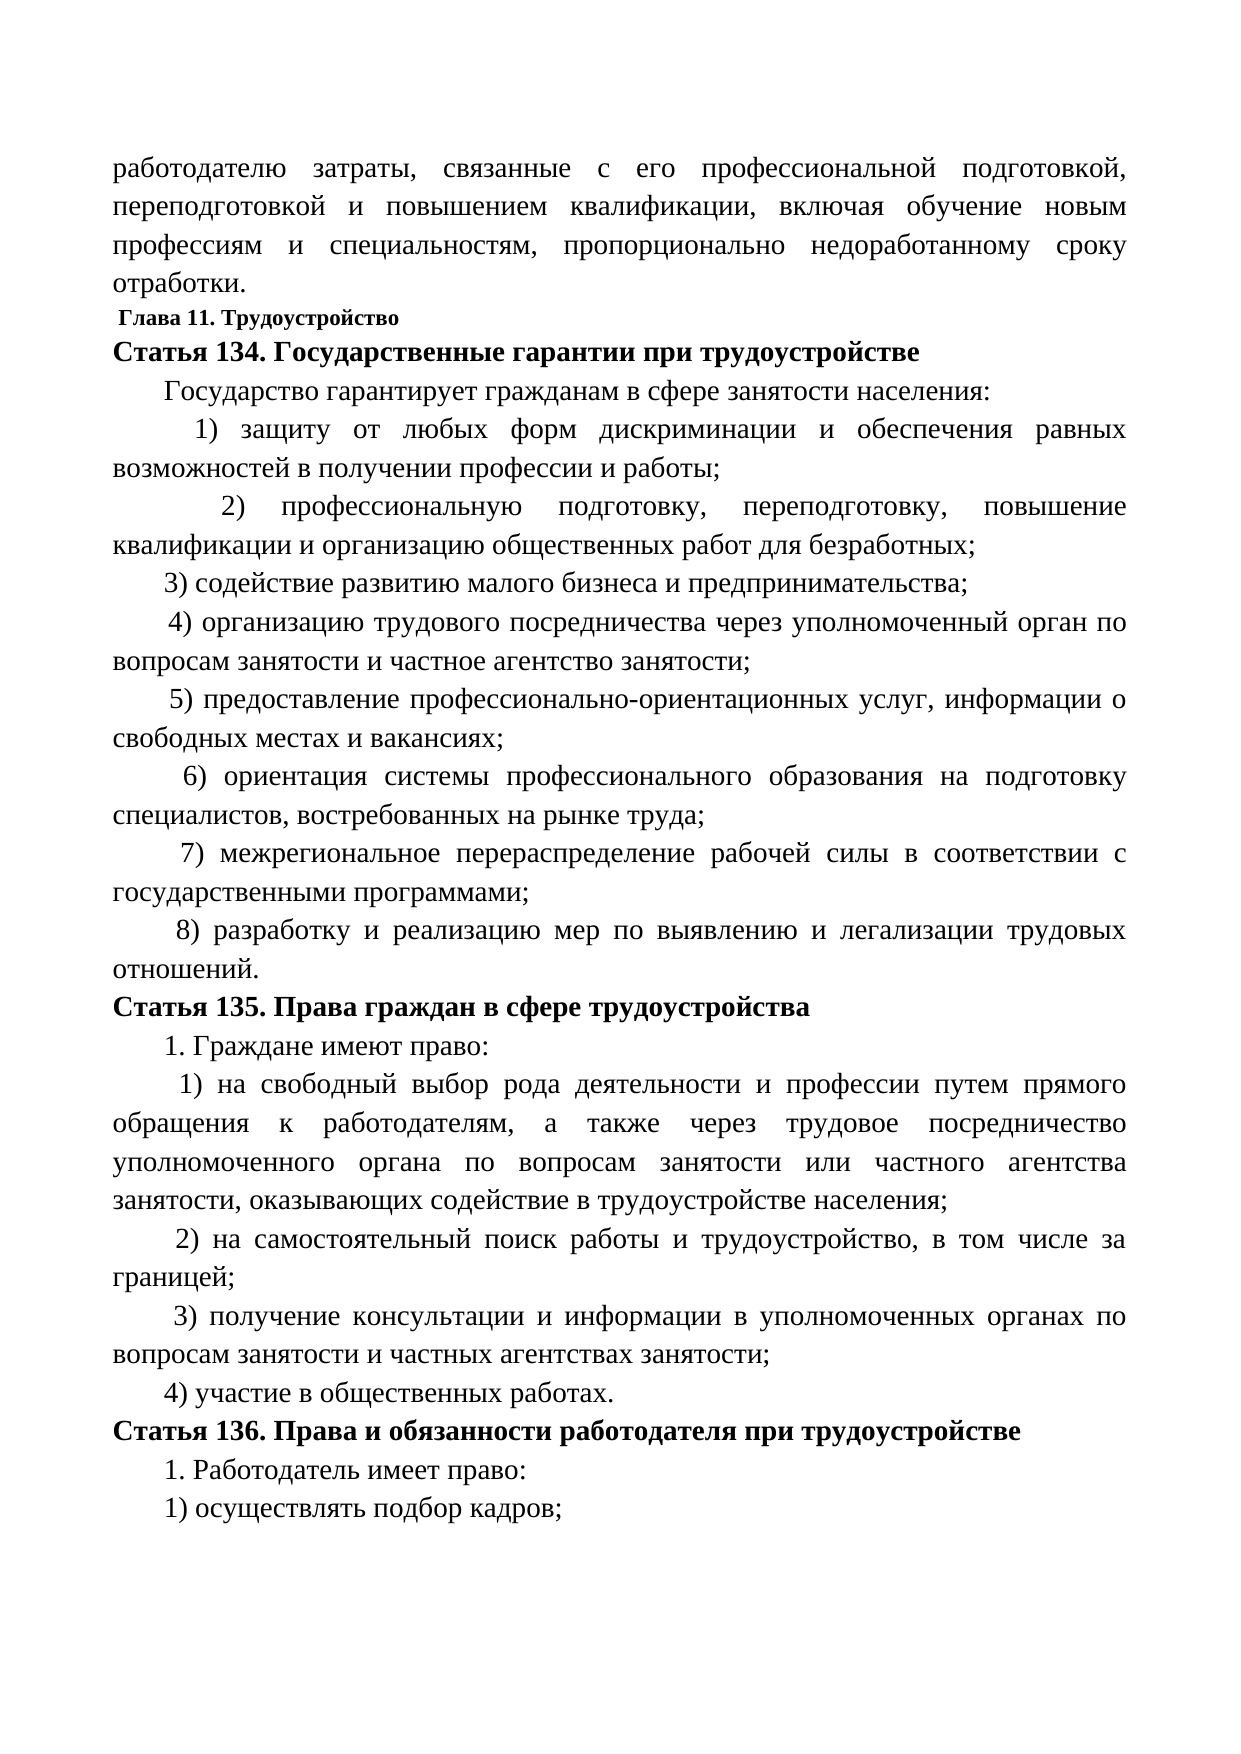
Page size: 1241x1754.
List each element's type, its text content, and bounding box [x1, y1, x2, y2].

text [112, 150, 1128, 299]
text 4) организацию трудового посредничества через уполномоченный орган по вопросам занятости и частное агентство занятости; [112, 604, 1128, 676]
text 1) осуществлять подбор кадров; [112, 1491, 1128, 1524]
text 2) на самостоятельный поиск работы и трудоустройство, в том числе за границей; [112, 1221, 1128, 1293]
text Статья 134. Государственные гарантии при трудоустройстве [112, 334, 1128, 368]
text 3) получение консультации и информации в уполномоченных органах по вопросам занятости и частных агентствах занятости; [112, 1298, 1128, 1370]
text 4) участие в общественных работах. [112, 1375, 1128, 1408]
text 1. Граждане имеют право: [112, 1028, 1128, 1062]
text 8) разработку и реализацию мер по выявлению и легализации трудовых отношений. [112, 912, 1128, 984]
text Глава 11. Трудоустройство [112, 304, 1128, 331]
text 1. Работодатель имеет право: [112, 1452, 1128, 1486]
text 7) межрегиональное перераспределение рабочей силы в соответствии с государственными программами; [112, 835, 1128, 907]
text 5) предоставление профессионально-ориентационных услуг, информации о свободных местах и вакансиях; [112, 681, 1128, 753]
text 3) содействие развитию малого бизнеса и предпринимательства; [112, 566, 1128, 599]
text Статья 136. Права и обязанности работодателя при трудоустройстве [112, 1413, 1128, 1447]
text 2) профессиональную подготовку, переподготовку, повышение квалификации и организацию общественных работ для безработных; [112, 488, 1128, 561]
text 1) защиту от любых форм дискриминации и обеспечения равных возможностей в получении профессии и работы; [112, 411, 1128, 483]
text Статья 135. Права граждан в сфере трудоустройства [112, 989, 1128, 1023]
text 1) на свободный выбор рода деятельности и профессии путем прямого обращения к работодателям, а также через трудовое посредничество уполномоченного органа по вопросам занятости или частного агентства занятости, оказывающих содействие в трудоустройстве населения; [112, 1067, 1128, 1216]
text 6) ориентация системы профессионального образования на подготовку специалистов, востребованных на рынке труда; [112, 758, 1128, 830]
text Государство гарантирует гражданам в сфере занятости населения: [112, 373, 1128, 406]
